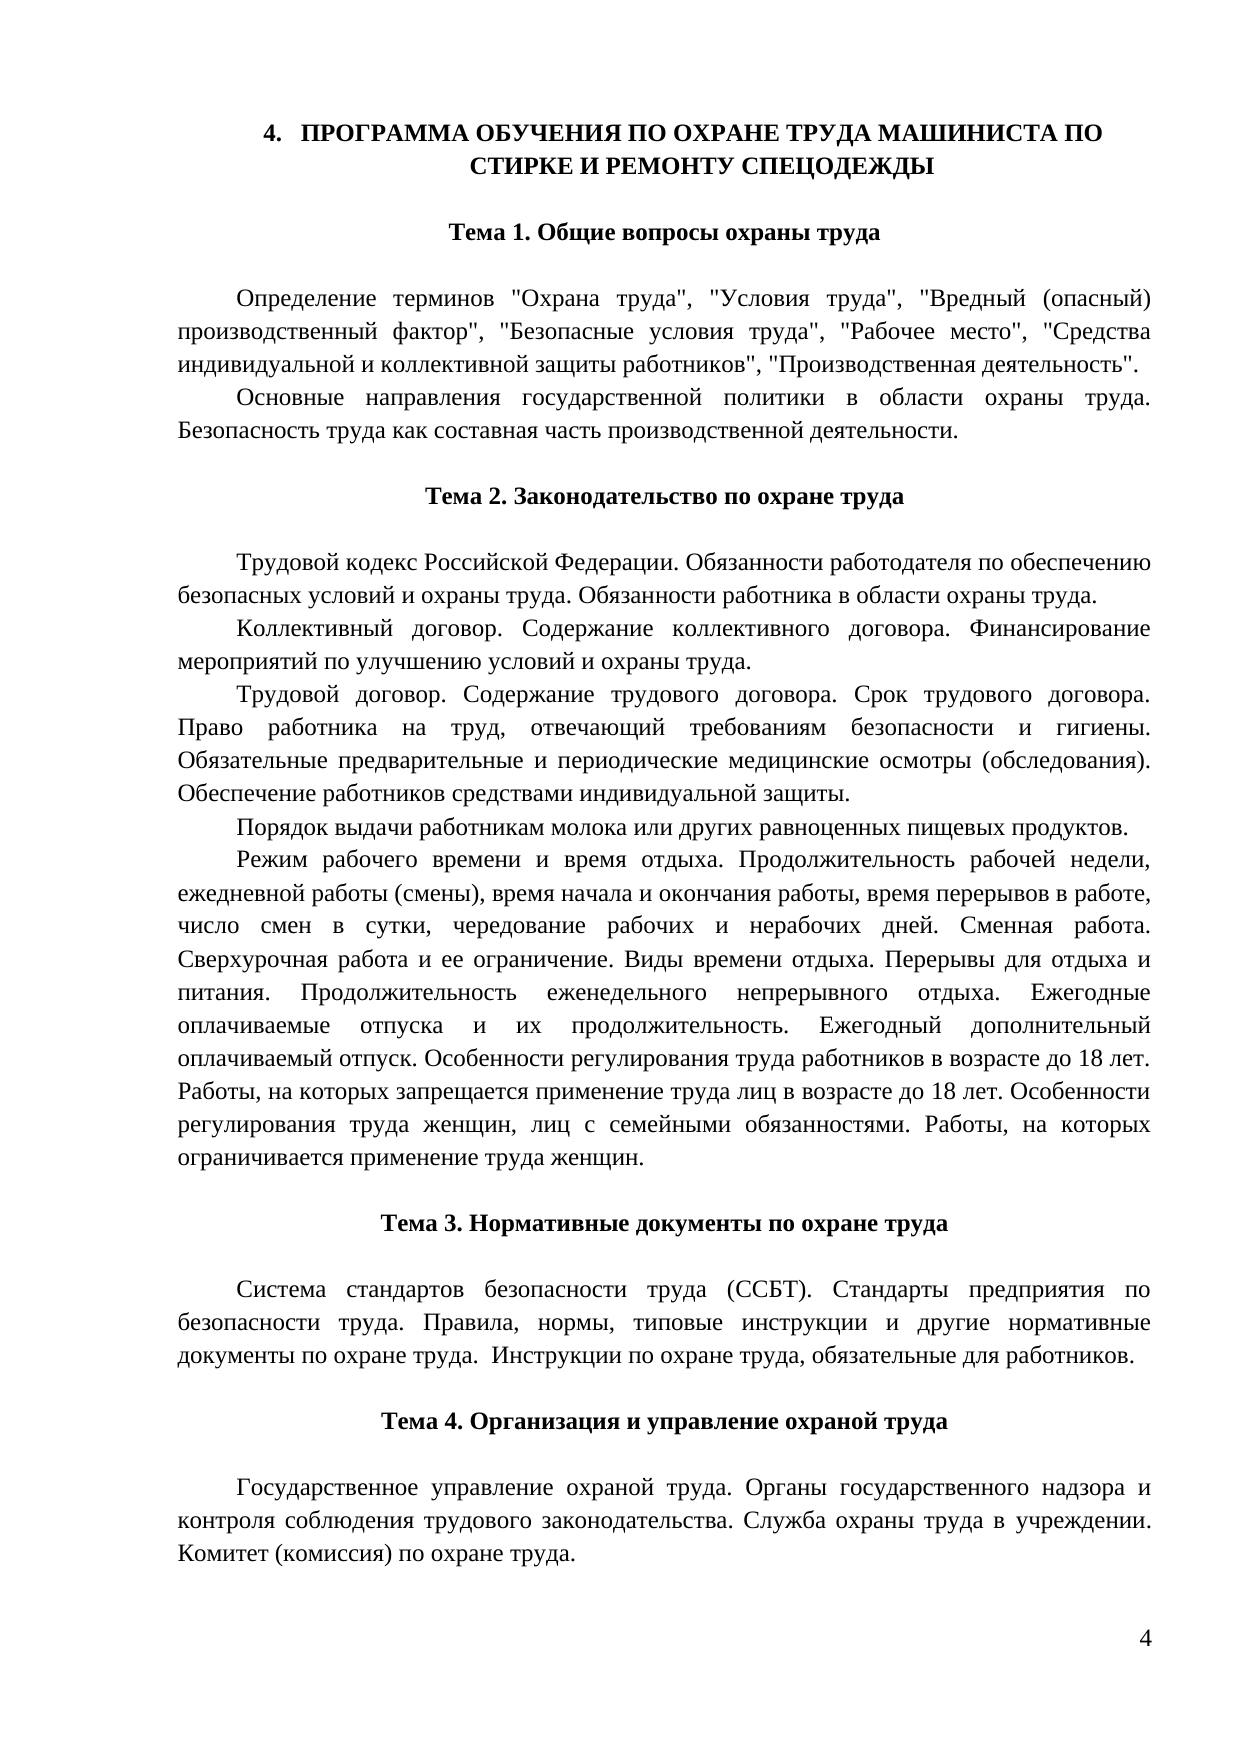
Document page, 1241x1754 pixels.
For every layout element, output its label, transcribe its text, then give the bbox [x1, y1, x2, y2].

text Тема 3. Нормативные документы по охране труда [177, 1208, 1152, 1237]
text Трудовой кодекс Российской Федерации. Обязанности работодателя по обеспечению безопасных условий и охраны труда. Обязанности работника в области охраны труда. [177, 547, 1152, 609]
list ПРОГРАММА ОБУЧЕНИЯ ПО ОХРАНЕ ТРУДА МАШИНИСТА ПО СТИРКЕ И РЕМОНТУ СПЕЦОДЕЖДЫ [215, 118, 1152, 180]
text Трудовой договор. Содержание трудового договора. Срок трудового договора. Право работника на труд, отвечающий требованиям безопасности и гигиены. Обязательные предварительные и периодические медицинские осмотры (обследования). Обеспечение работников средствами индивидуальной защиты. [177, 679, 1152, 807]
text Тема 4. Организация и управление охраной труда [177, 1406, 1152, 1435]
text Государственное управление охраной труда. Органы государственного надзора и контроля соблюдения трудового законодательства. Служба охраны труда в учреждении. Комитет (комиссия) по охране труда. [177, 1472, 1152, 1567]
text Порядок выдачи работникам молока или других равноценных пищевых продуктов. [177, 812, 1152, 840]
text Система стандартов безопасности труда (ССБТ). Стандарты предприятия по безопасности труда. Правила, нормы, типовые инструкции и другие нормативные документы по охране труда. Инструкции по охране труда, обязательные для работников. [177, 1274, 1152, 1369]
text Режим рабочего времени и время отдыха. Продолжительность рабочей недели, ежедневной работы (смены), время начала и окончания работы, время перерывов в работе, число смен в сутки, чередование рабочих и нерабочих дней. Сменная работа. Сверхурочная работа и ее ограничение. Виды времени отдыха. Перерывы для отдыха и питания. Продолжительность еженедельного непрерывного отдыха. Ежегодные оплачиваемые отпуска и их продолжительность. Ежегодный дополнительный оплачиваемый отпуск. Особенности регулирования труда работников в возрасте до 18 лет. Работы, на которых запрещается применение труда лиц в возрасте до 18 лет. Особенности регулирования труда женщин, лиц с семейными обязанностями. Работы, на которых ограничивается применение труда женщин. [177, 844, 1152, 1171]
text Тема 1. Общие вопросы охраны труда [177, 217, 1152, 246]
text Основные направления государственной политики в области охраны труда. Безопасность труда как составная часть производственной деятельности. [177, 382, 1152, 444]
text Тема 2. Законодательство по охране труда [177, 481, 1152, 510]
text Коллективный договор. Содержание коллективного договора. Финансирование мероприятий по улучшению условий и охраны труда. [177, 613, 1152, 675]
text Определение терминов "Охрана труда", "Условия труда", "Вредный (опасный) производственный фактор", "Безопасные условия труда", "Рабочее место", "Средства индивидуальной и коллективной защиты работников", "Производственная деятельность". [177, 283, 1152, 378]
